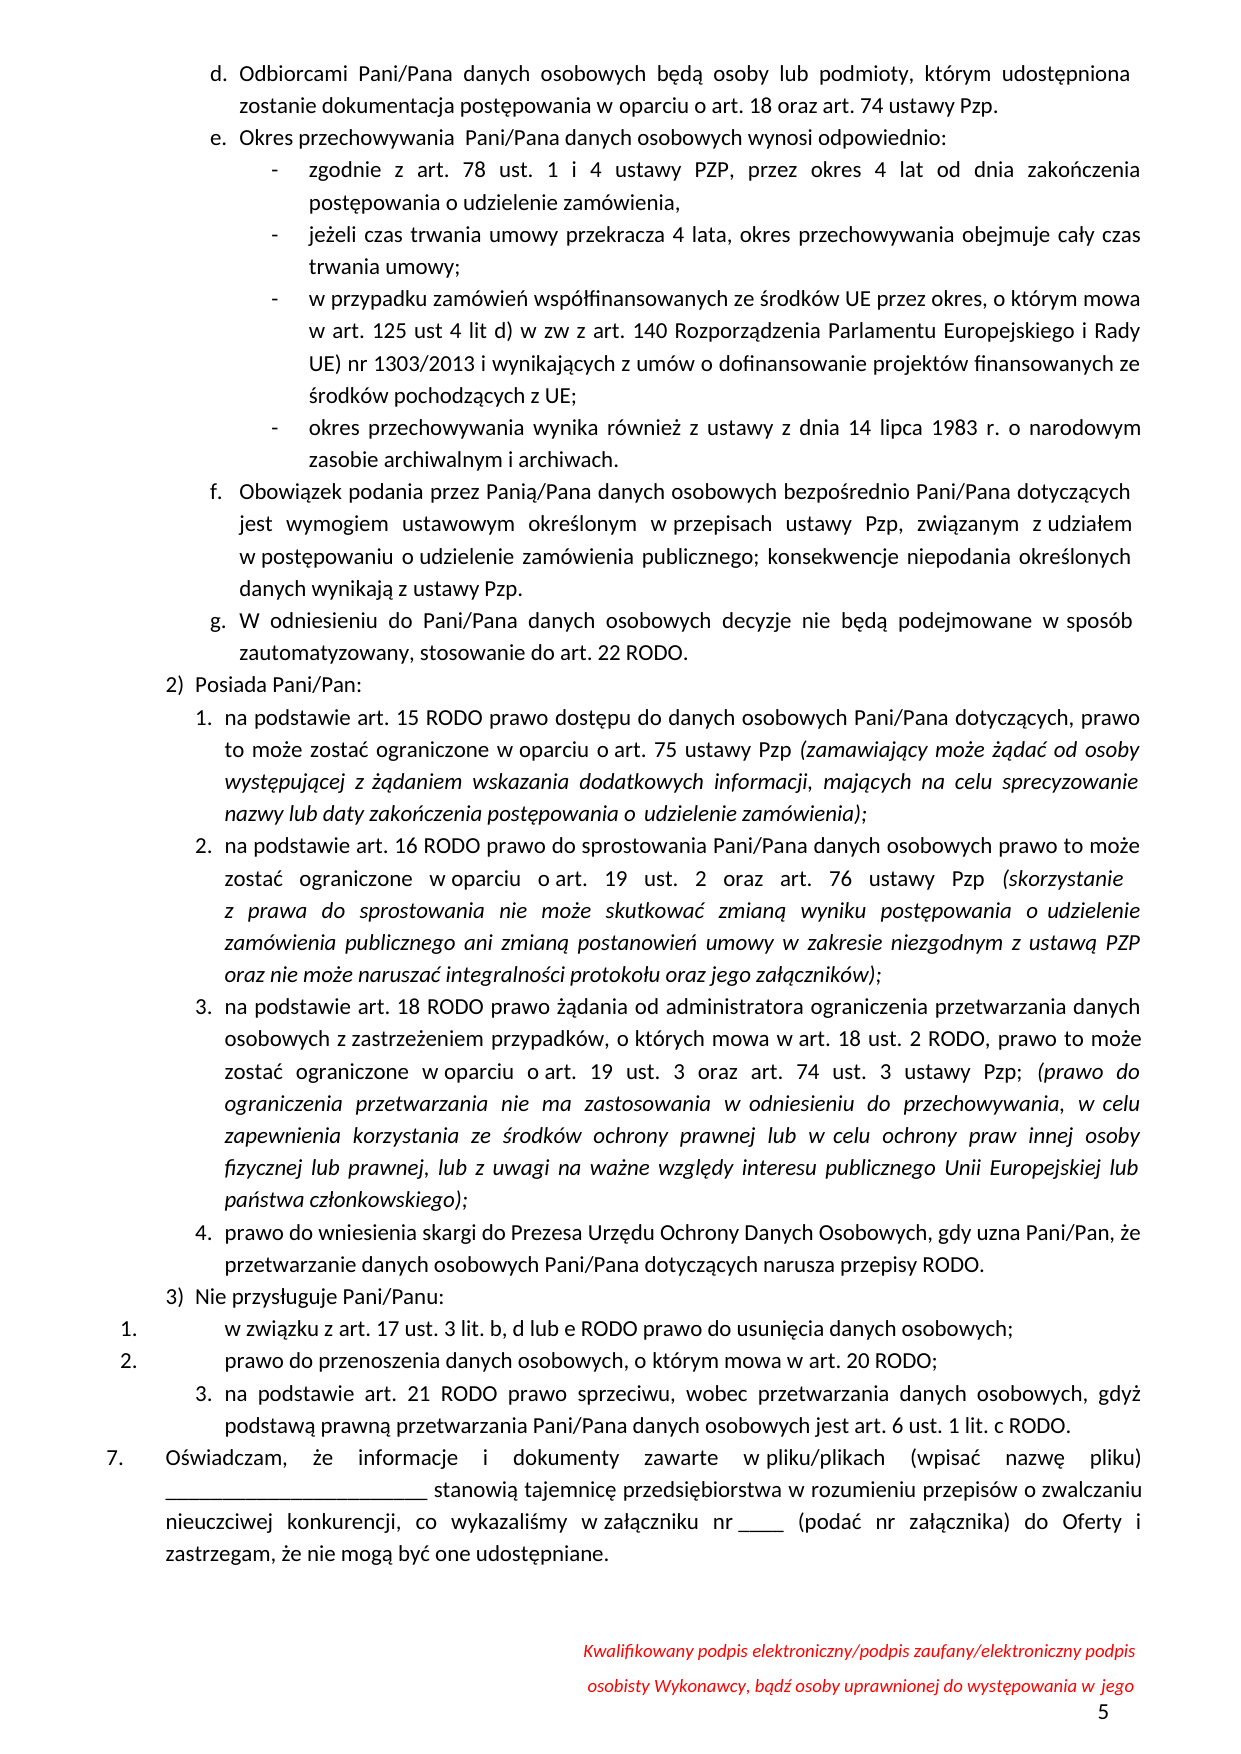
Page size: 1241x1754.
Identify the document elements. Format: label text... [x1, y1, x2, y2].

list prawo do wniesienia skargi do Prezesa Urzędu Ochrony Danych Osobowych, gdy uzna Pani/Pan, że przetwarzanie danych osobowych Pani/Pana dotyczących narusza przepisy RODO. [195, 1218, 1142, 1278]
list Nie przysługuje Pani/Panu: [165, 1282, 1132, 1310]
list na podstawie art. 16 RODO prawo do sprostowania Pani/Pana danych osobowych prawo to może zostać ograniczone w oparciu o art. 19 ust. 2 oraz art. 76 ustawy Pzp (skorzystanie z prawa do sprostowania nie może skutkować zmianą wyniku postępowania o udzielenie zamówienia publicznego ani zmianą postanowień umowy w zakresie niezgodnym z ustawą PZP oraz nie może naruszać integralności protokołu oraz jego załączników); [195, 831, 1142, 988]
list na podstawie art. 18 RODO prawo żądania od administratora ograniczenia przetwarzania danych osobowych z zastrzeżeniem przypadków, o których mowa w art. 18 ust. 2 RODO, prawo to może zostać ograniczone w oparciu o art. 19 ust. 3 oraz art. 74 ust. 3 ustawy Pzp; (prawo do ograniczenia przetwarzania nie ma zastosowania w odniesieniu do przechowywania, w celu zapewnienia korzystania ze środków ochrony prawnej lub w celu ochrony praw innej osoby fizycznej lub prawnej, lub z uwagi na ważne względy interesu publicznego Unii Europejskiej lub państwa członkowskiego); [195, 992, 1142, 1213]
list jeżeli czas trwania umowy przekracza 4 lata, okres przechowywania obejmuje cały czas trwania umowy; [271, 220, 1142, 280]
text Kwalifikowany podpis elektroniczny/podpis zaufany/elektroniczny podpis osobisty Wykonawcy, bądź osoby uprawnionej do występowania w jego [579, 1639, 1142, 1697]
list Obowiązek podania przez Panią/Pana danych osobowych bezpośrednio Pani/Pana dotyczących jest wymogiem ustawowym określonym w przepisach ustawy Pzp, związanym z udziałem w postępowaniu o udzielenie zamówienia publicznego; konsekwencje niepodania określonych danych wynikają z ustawy Pzp. [210, 477, 1132, 602]
list prawo do przenoszenia danych osobowych, o którym mowa w art. 20 RODO; [106, 1346, 1142, 1374]
list w przypadku zamówień współfinansowanych ze środków UE przez okres, o którym mowa w art. 125 ust 4 lit d) w zw z art. 140 Rozporządzenia Parlamentu Europejskiego i Rady UE) nr 1303/2013 i wynikających z umów o dofinansowanie projektów finansowanych ze środków pochodzących z UE; [271, 284, 1142, 409]
list zgodnie z art. 78 ust. 1 i 4 ustawy PZP, przez okres 4 lat od dnia zakończenia postępowania o udzielenie zamówienia, [271, 156, 1142, 216]
list Odbiorcami Pani/Pana danych osobowych będą osoby lub podmioty, którym udostępniona zostanie dokumentacja postępowania w oparciu o art. 18 oraz art. 74 ustawy Pzp. [210, 59, 1132, 119]
list W odniesieniu do Pani/Pana danych osobowych decyzje nie będą podejmowane w sposób zautomatyzowany, stosowanie do art. 22 RODO. [210, 606, 1132, 666]
list na podstawie art. 15 RODO prawo dostępu do danych osobowych Pani/Pana dotyczących, prawo to może zostać ograniczone w oparciu o art. 75 ustawy Pzp (zamawiający może żądać od osoby występującej z żądaniem wskazania dodatkowych informacji, mających na celu sprecyzowanie nazwy lub daty zakończenia postępowania o udzielenie zamówienia); [195, 703, 1142, 827]
list w związku z art. 17 ust. 3 lit. b, d lub e RODO prawo do usunięcia danych osobowych; [106, 1314, 1142, 1342]
list na podstawie art. 21 RODO prawo sprzeciwu, wobec przetwarzania danych osobowych, gdyż podstawą prawną przetwarzania Pani/Pana danych osobowych jest art. 6 ust. 1 lit. c RODO. [195, 1379, 1142, 1439]
list Oświadczam, że informacje i dokumenty zawarte w pliku/plikach (wpisać nazwę pliku) _______________________ stanowią tajemnicę przedsiębiorstwa w rozumieniu przepisów o zwalczaniu nieuczciwej konkurencji, co wykazaliśmy w załączniku nr ____ (podać nr załącznika) do Oferty i zastrzegam, że nie mogą być one udostępniane. [106, 1443, 1142, 1568]
list Okres przechowywania Pani/Pana danych osobowych wynosi odpowiednio: [210, 123, 1132, 151]
list Posiada Pani/Pan: [165, 671, 1132, 698]
list okres przechowywania wynika również z ustawy z dnia 14 lipca 1983 r. o narodowym zasobie archiwalnym i archiwach. [271, 413, 1142, 473]
